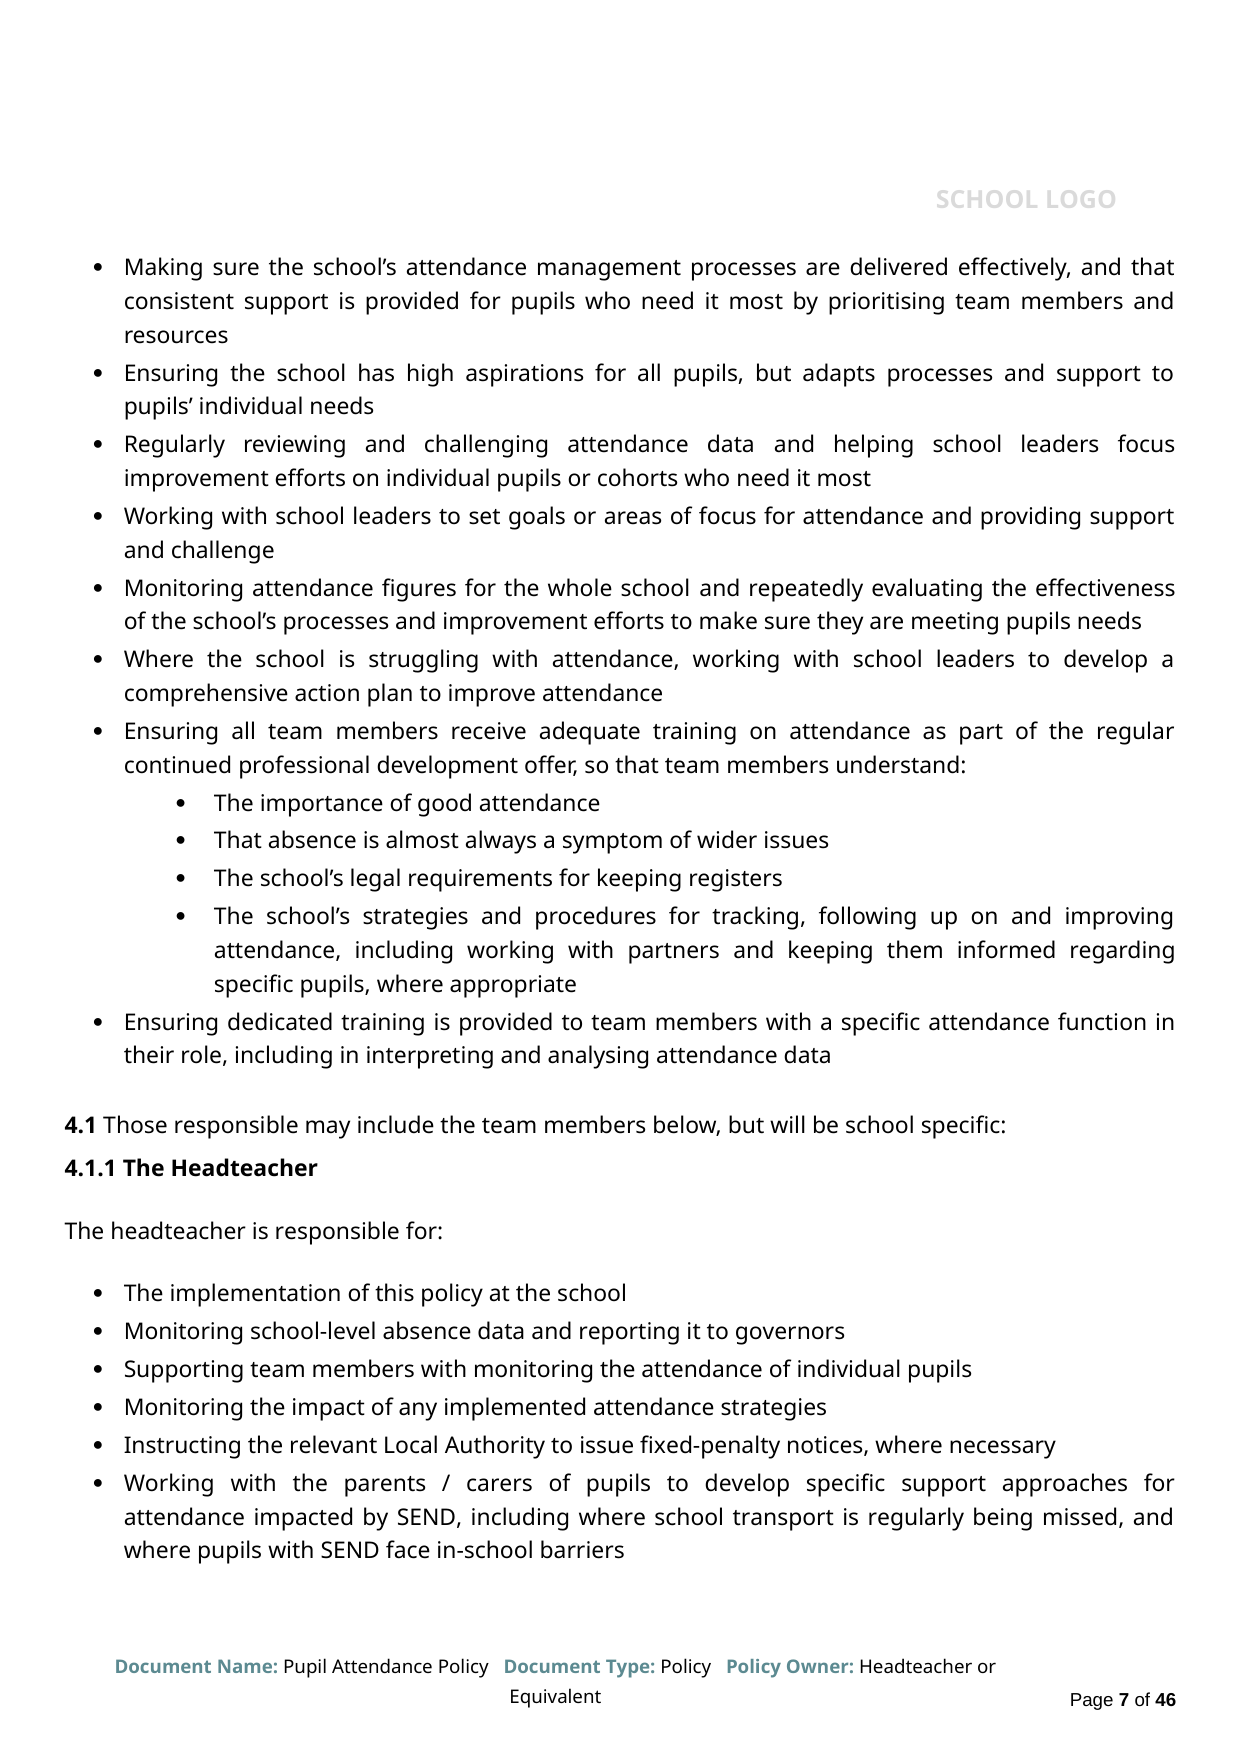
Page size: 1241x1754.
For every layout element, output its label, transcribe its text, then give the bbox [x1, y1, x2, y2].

list The importance of good attendance [177, 786, 1176, 818]
list Working with the parents / carers of pupils to develop specific support approaches for attendance impacted by SEND, including where school transport is regularly being missed, and where pupils with SEND face in-school barriers [94, 1467, 1176, 1566]
list Ensuring all team members receive adequate training on attendance as part of the regular continued professional development offer, so that team members understand: [94, 715, 1176, 780]
list Ensuring dedicated training is provided to team members with a specific attendance function in their role, including in interpreting and analysing attendance data [94, 1006, 1176, 1071]
list Instructing the relevant Local Authority to issue fixed-penalty notices, where necessary [94, 1429, 1176, 1460]
list Making sure the school’s attendance management processes are delivered effectively, and that consistent support is provided for pupils who need it most by prioritising team members and resources [94, 251, 1176, 350]
list Where the school is struggling with attendance, working with school leaders to develop a comprehensive action plan to improve attendance [94, 643, 1176, 708]
list Monitoring school-level absence data and reporting it to governors [94, 1315, 1176, 1346]
text 4.1 Those responsible may include the team members below, but will be school specific: [64, 1108, 1176, 1140]
list That absence is almost always a symptom of wider issues [177, 824, 1176, 856]
list Regularly reviewing and challenging attendance data and helping school leaders focus improvement efforts on individual pupils or cohorts who need it most [94, 428, 1176, 493]
list The implementation of this policy at the school [94, 1277, 1176, 1308]
list Monitoring the impact of any implemented attendance strategies [94, 1391, 1176, 1422]
list The school’s strategies and procedures for tracking, following up on and improving attendance, including working with partners and keeping them informed regarding specific pupils, where appropriate [177, 900, 1176, 999]
text The headteacher is responsible for: [64, 1215, 1176, 1246]
text 4.1.1 The Headteacher [64, 1152, 1176, 1183]
list Working with school leaders to set goals or areas of focus for attendance and providing support and challenge [94, 500, 1176, 565]
list Supporting team members with monitoring the attendance of individual pupils [94, 1353, 1176, 1384]
list Monitoring attendance figures for the whole school and repeatedly evaluating the effectiveness of the school’s processes and improvement efforts to make sure they are meeting pupils needs [94, 571, 1176, 636]
list Ensuring the school has high aspirations for all pupils, but adapts processes and support to pupils’ individual needs [94, 356, 1176, 421]
list The school’s legal requirements for keeping registers [177, 862, 1176, 893]
